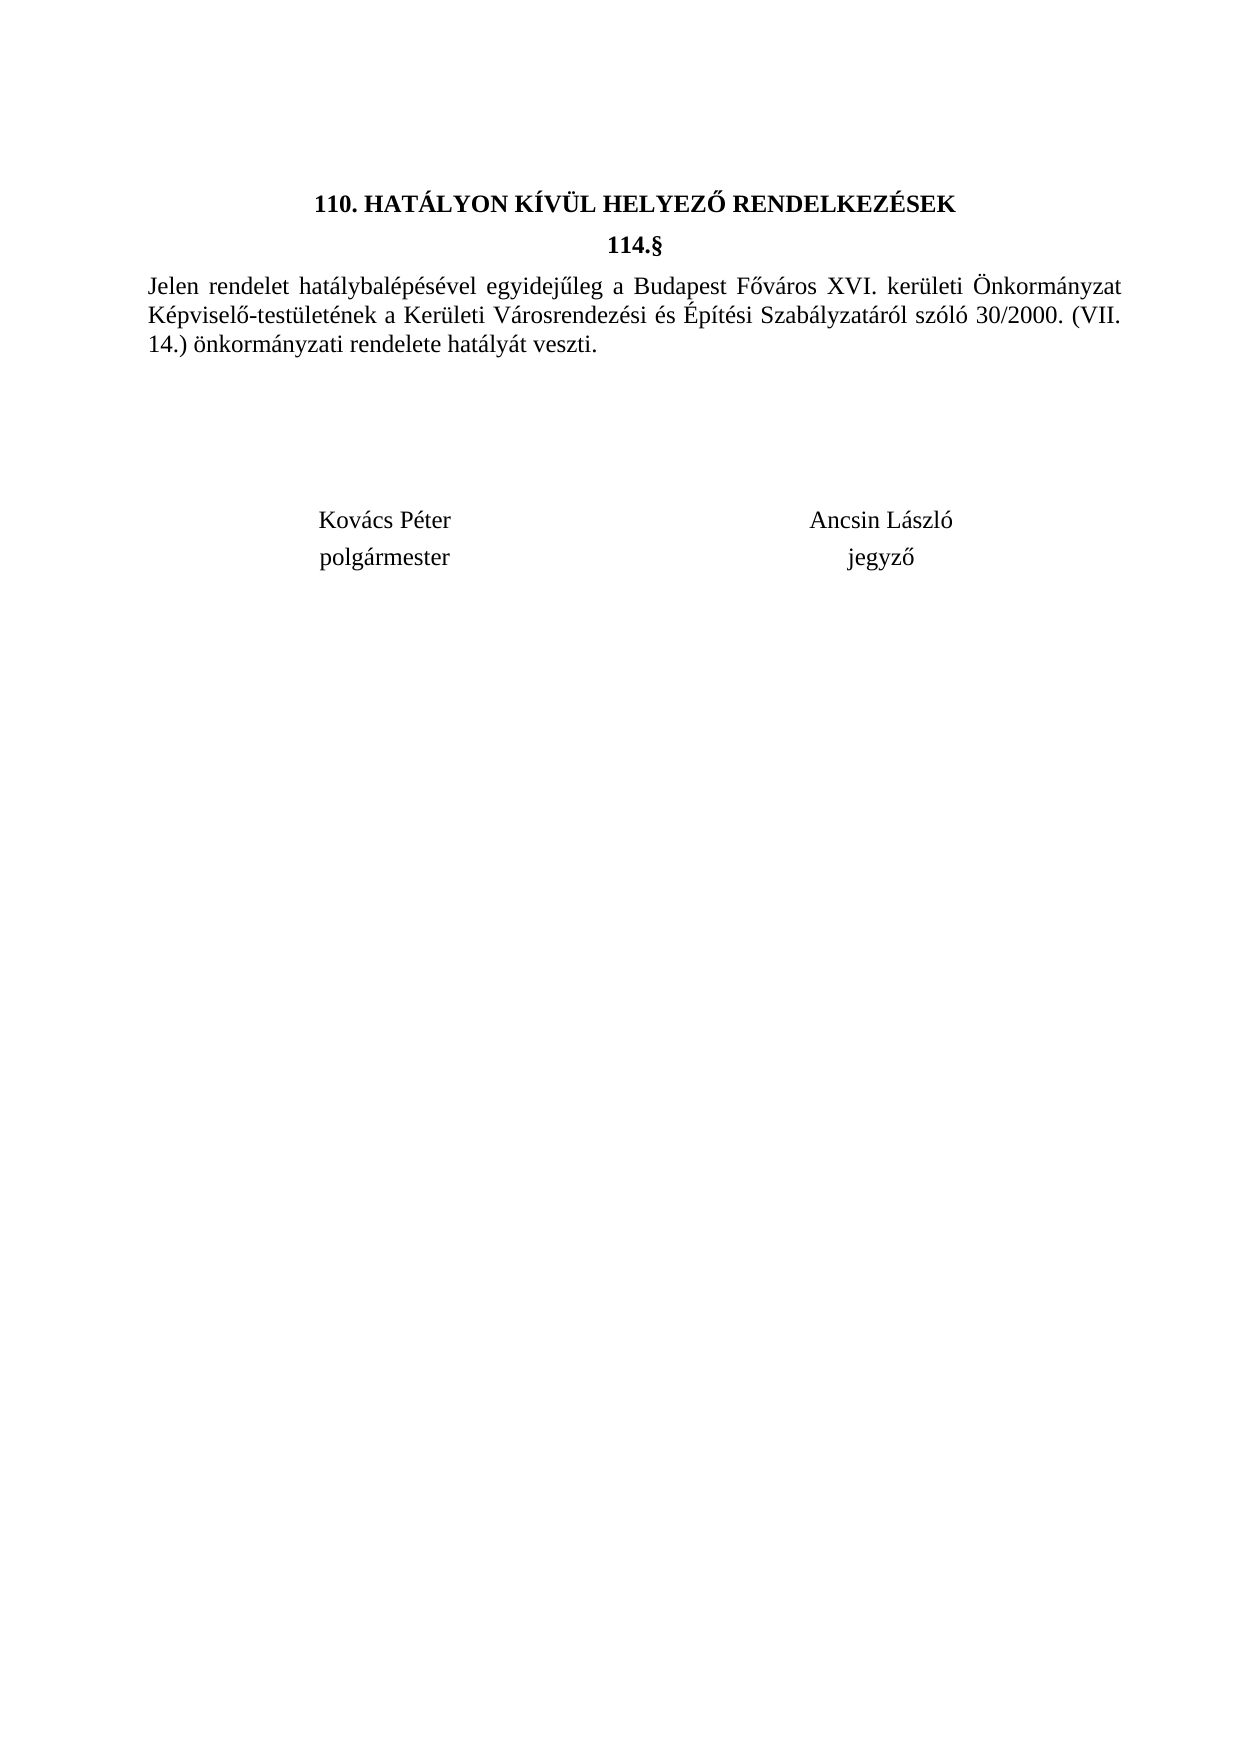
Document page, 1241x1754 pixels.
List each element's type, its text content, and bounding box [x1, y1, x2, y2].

table_cell jegyző [633, 543, 1129, 596]
table_cell polgármester [136, 543, 633, 596]
text 114.§ [148, 230, 1122, 259]
table_header Ancsin László [633, 501, 1129, 542]
text Jelen rendelet hatálybalépésével egyidejűleg a Budapest Főváros XVI. kerületi Önkormányzat Képviselő-testületének a Kerületi Városrendezési és Építési Szabályzatáról szóló 30/2000. (VII. 14.) önkormányzati rendelete hatályát veszti. [148, 271, 1122, 358]
table_header Kovács Péter [136, 501, 633, 542]
text 110. HATÁLYON KÍVÜL HELYEZŐ RENDELKEZÉSEK [148, 189, 1122, 218]
